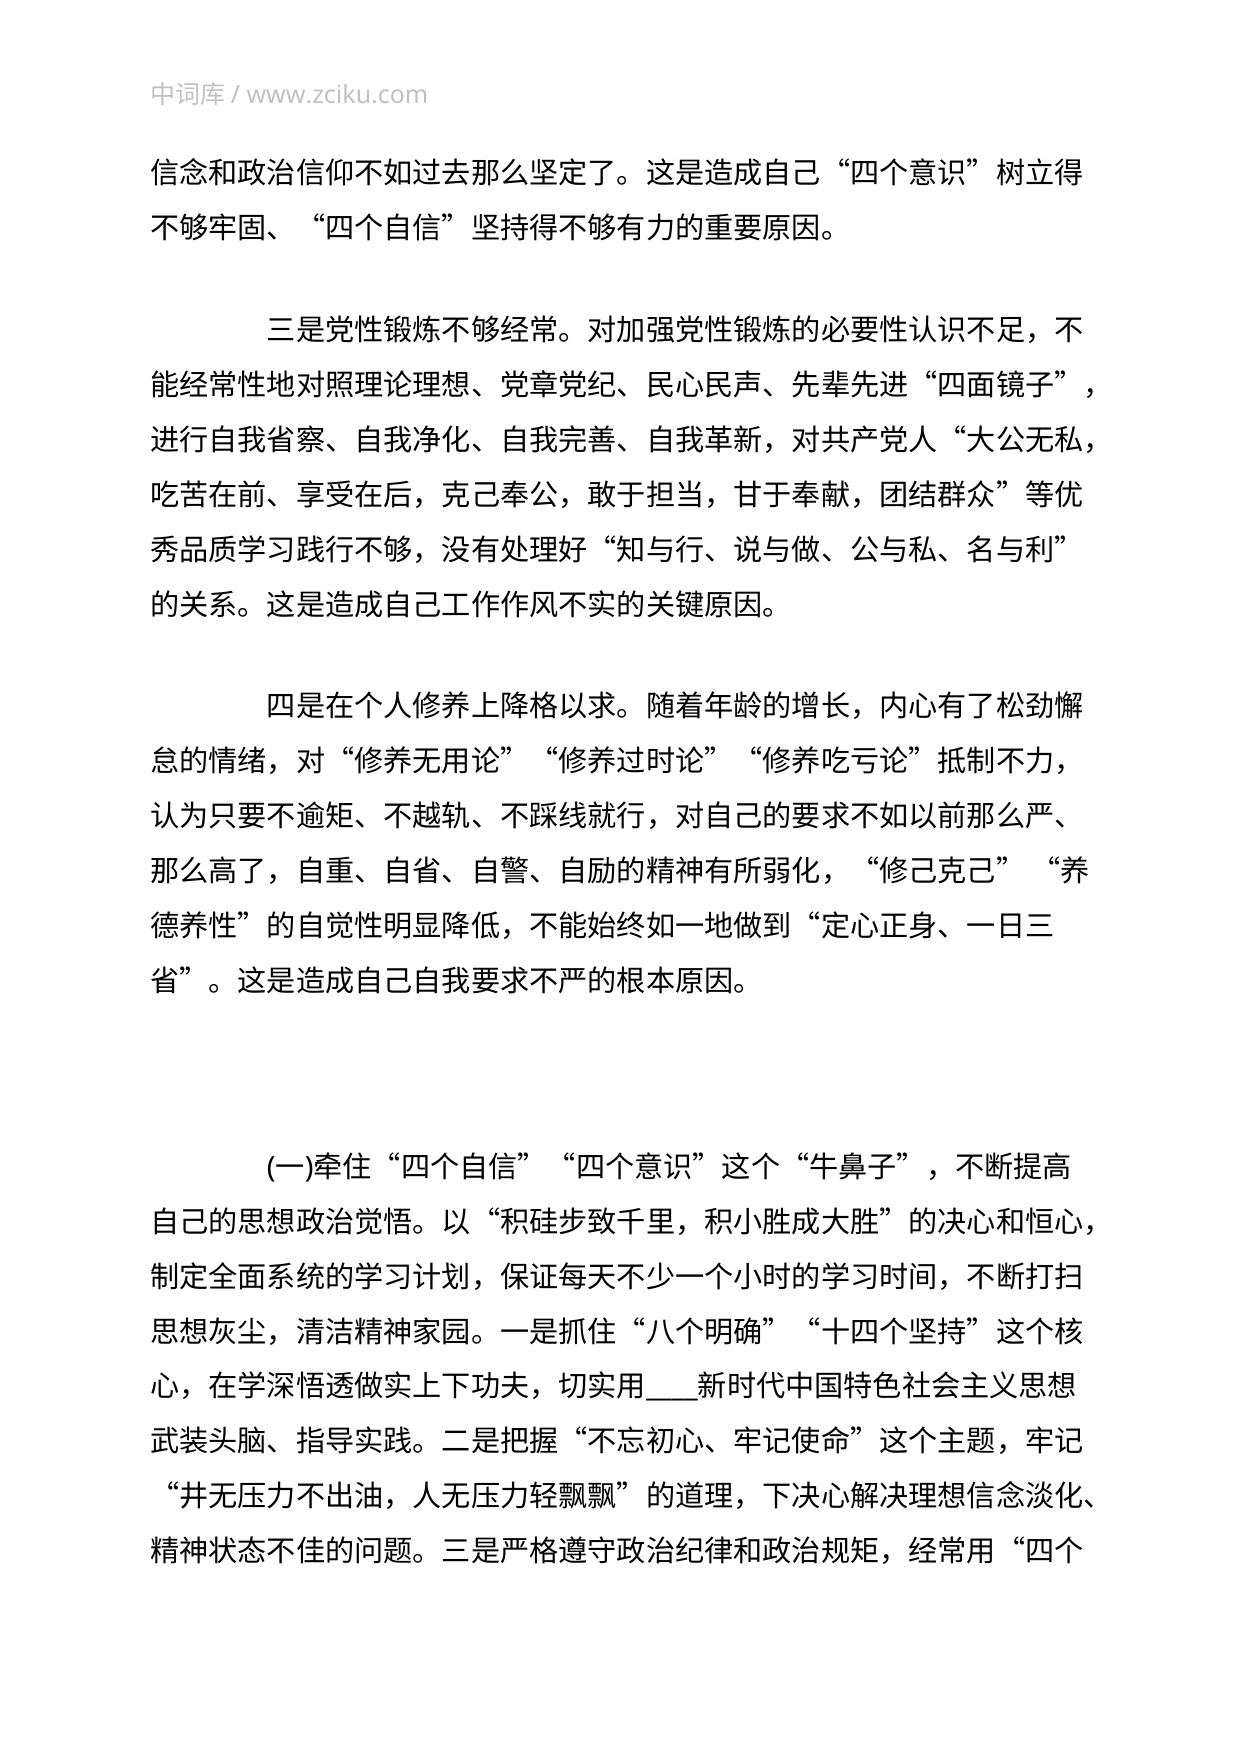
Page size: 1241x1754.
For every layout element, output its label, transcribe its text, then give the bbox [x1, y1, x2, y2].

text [150, 150, 1090, 247]
text 四是在个人修养上降格以求。随着年龄的增长，内心有了松劲懈怠的情绪，对“修养无用论”“修养过时论”“修养吃亏论”抵制不力，认为只要不逾矩、不越轨、不踩线就行，对自己的要求不如以前那么严、那么高了，自重、自省、自警、自励的精神有所弱化，“修己克己” “养德养性”的自觉性明显降低，不能始终如一地做到“定心正身、一日三省”。这是造成自己自我要求不严的根本原因。 [150, 683, 1090, 1000]
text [150, 1143, 1090, 1570]
text 三是党性锻炼不够经常。对加强党性锻炼的必要性认识不足，不能经常性地对照理论理想、党章党纪、民心民声、先辈先进“四面镜子”，进行自我省察、自我净化、自我完善、自我革新，对共产党人“大公无私，吃苦在前、享受在后，克己奉公，敢于担当，甘于奉献，团结群众”等优秀品质学习践行不够，没有处理好“知与行、说与做、公与私、名与利”的关系。这是造成自己工作作风不实的关键原因。 [150, 307, 1090, 623]
